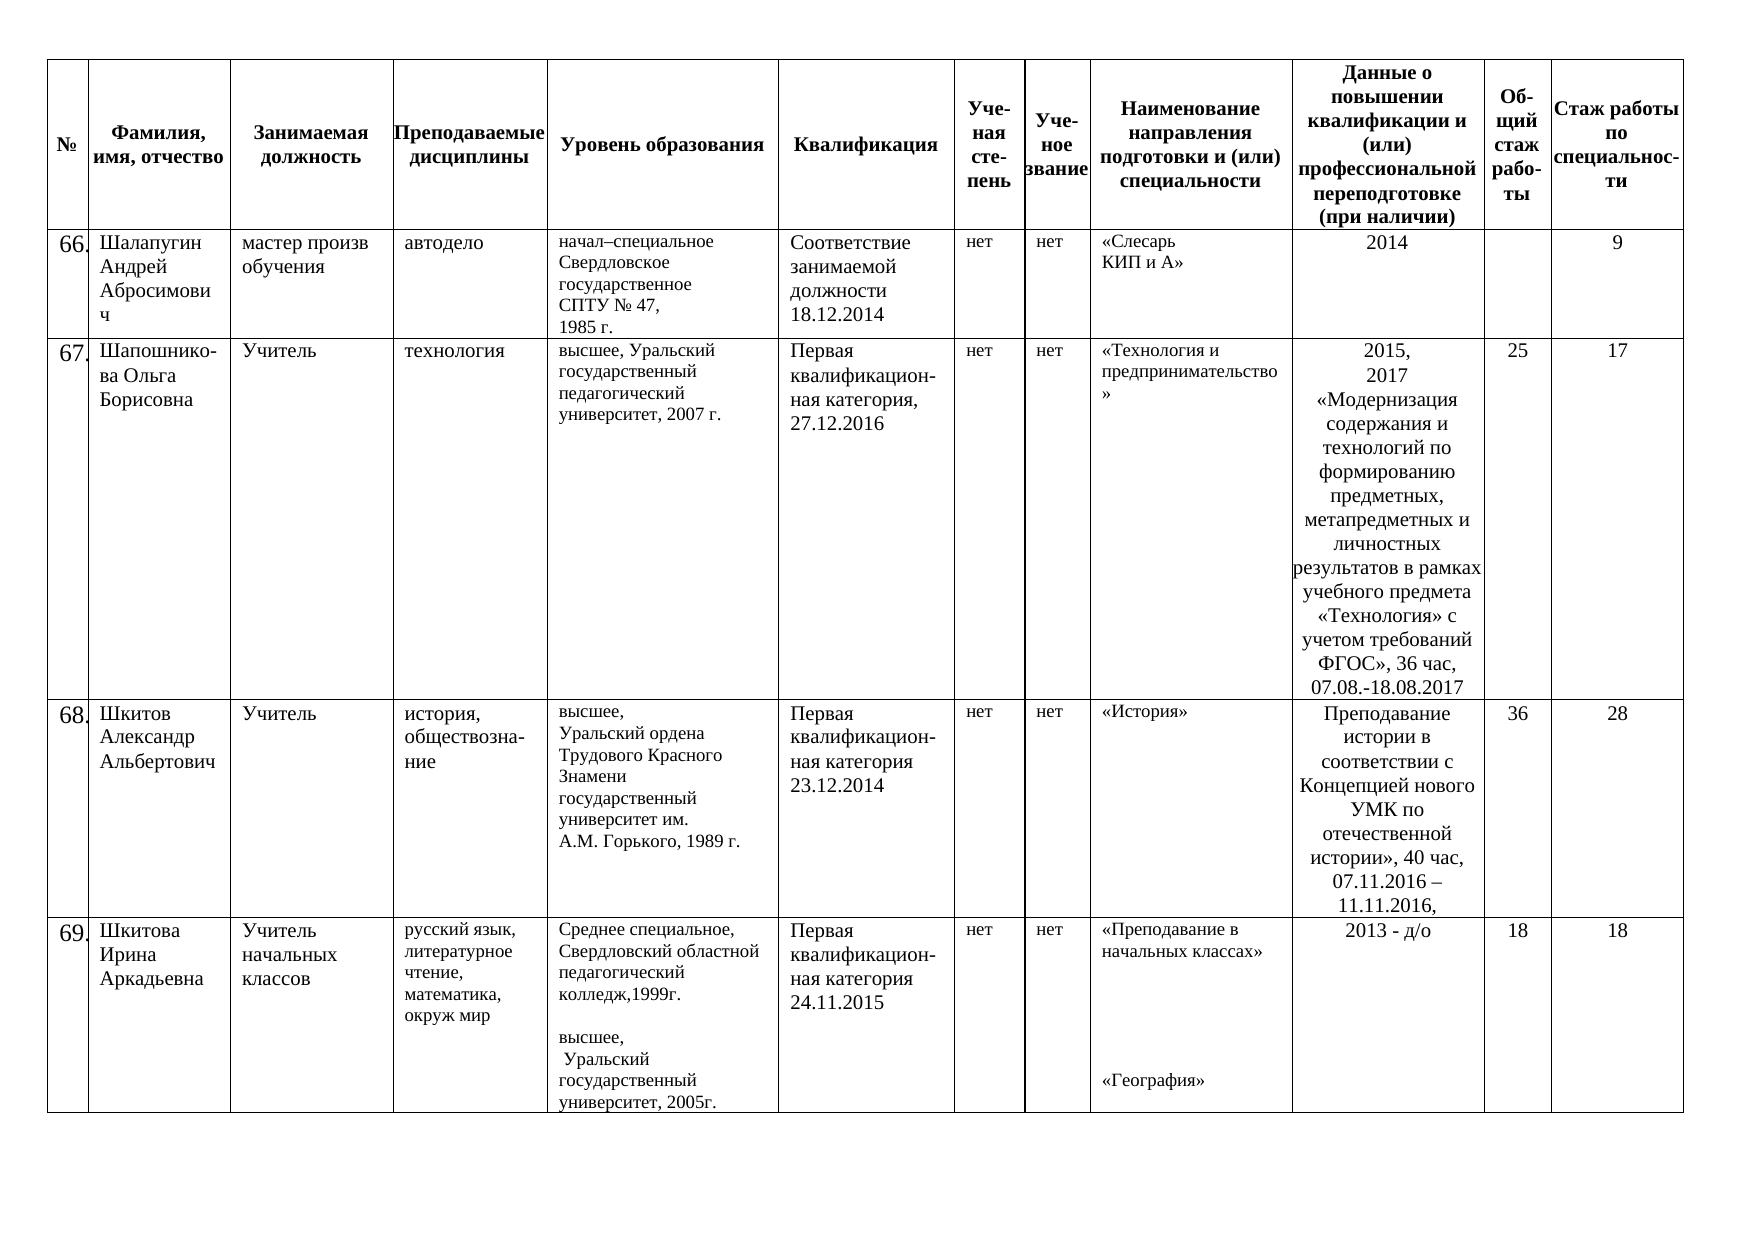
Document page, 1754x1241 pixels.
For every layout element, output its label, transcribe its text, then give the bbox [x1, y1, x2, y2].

table_header Квалификация [779, 60, 954, 228]
table_cell русский язык, литературное чтение, математика, окруж мир [394, 918, 547, 1112]
table_header Ученое звание [1026, 60, 1090, 228]
table_header Занимаемая должность [231, 60, 393, 228]
table_cell [48, 339, 88, 699]
table_cell нет [955, 700, 1024, 917]
table_cell нет [955, 918, 1024, 1112]
table_cell Шкитов Александр Альбертович [89, 700, 230, 917]
table_cell Учитель [231, 339, 393, 699]
table_header Данные о повышении квалификации и (или) профессиональной переподготовке (при наличии) [1293, 60, 1484, 228]
table_cell Первая квалификационная категория 23.12.2014 [779, 700, 954, 917]
table_cell 36 [1485, 700, 1551, 917]
table_header Стаж работы по специальности [1552, 60, 1683, 228]
table_cell «История» [1091, 700, 1292, 917]
table_header Фамилия, имя, отчество [89, 60, 230, 228]
table_cell [1485, 230, 1551, 337]
table_cell нет [1026, 700, 1090, 917]
table_cell нет [955, 339, 1024, 699]
table_cell высшее, Уральский государственный педагогический университет, 2007 г. [548, 339, 778, 699]
table_header Преподаваемые дисциплины [394, 60, 547, 228]
table_cell Первая квалификационная категория 24.11.2015 [779, 918, 954, 1112]
table_cell нет [1026, 230, 1090, 337]
table_cell Шалапугин Андрей Абросимович [89, 230, 230, 337]
table_cell Соответствие занимаемой должности 18.12.2014 [779, 230, 954, 337]
table_cell технология [394, 339, 547, 699]
table_cell «Технология и предпринимательство» [1091, 339, 1292, 699]
table_cell 25 [1485, 339, 1551, 699]
table_cell нет [955, 230, 1024, 337]
table_cell автодело [394, 230, 547, 337]
table_cell Шкитова Ирина Аркадьевна [89, 918, 230, 1112]
table_cell Учитель начальных классов [231, 918, 393, 1112]
table_cell 2015, 2017 «Модернизация содержания и технологий по формированию предметных, метапредметных и личностных результатов в рамках учебного предмета «Технология» с учетом требований ФГОС», 36 час, 07.08.-18.08.2017 [1293, 339, 1484, 699]
table_header Ученая степень [955, 60, 1024, 228]
table_cell нет [1026, 918, 1090, 1112]
table_header № [48, 60, 88, 228]
table_cell «Преподавание в начальных классах» «География» [1091, 918, 1292, 1112]
table_cell Учитель [231, 700, 393, 917]
table_cell «Слесарь КИП и А» [1091, 230, 1292, 337]
table_header Наименование направления подготовки и (или) специальности [1091, 60, 1292, 228]
table_cell мастер произв обучения [231, 230, 393, 337]
table_cell 18 [1552, 918, 1683, 1112]
table_cell 2013 - д/о [1293, 918, 1484, 1112]
table_header Уровень образования [548, 60, 778, 228]
table_cell [48, 700, 88, 917]
table_cell 18 [1485, 918, 1551, 1112]
table_cell начал–специальное Свердловское государственное СПТУ № 47, 1985 г. [548, 230, 778, 337]
table_cell Преподавание истории в соответствии с Концепцией нового УМК по отечественной истории», 40 час, 07.11.2016 – 11.11.2016, [1293, 700, 1484, 917]
table_cell Первая квалификационная категория, 27.12.2016 [779, 339, 954, 699]
table_cell 2014 [1293, 230, 1484, 337]
table_cell 28 [1552, 700, 1683, 917]
table_cell история, обществознание [394, 700, 547, 917]
table_cell 17 [1552, 339, 1683, 699]
table_cell [48, 918, 88, 1112]
table_cell 9 [1552, 230, 1683, 337]
table_cell [48, 230, 88, 337]
table_cell нет [1026, 339, 1090, 699]
table_cell высшее, Уральский ордена Трудового Красного Знамени государственный университет им. А.М. Горького, 1989 г. [548, 700, 778, 917]
table_cell Среднее специальное, Свердловский областной педагогический колледж,1999г. высшее, Уральский государственный университет, 2005г. [548, 918, 778, 1112]
table_cell Шапошникова Ольга Борисовна [89, 339, 230, 699]
table_header Общий стаж работы [1485, 60, 1551, 228]
